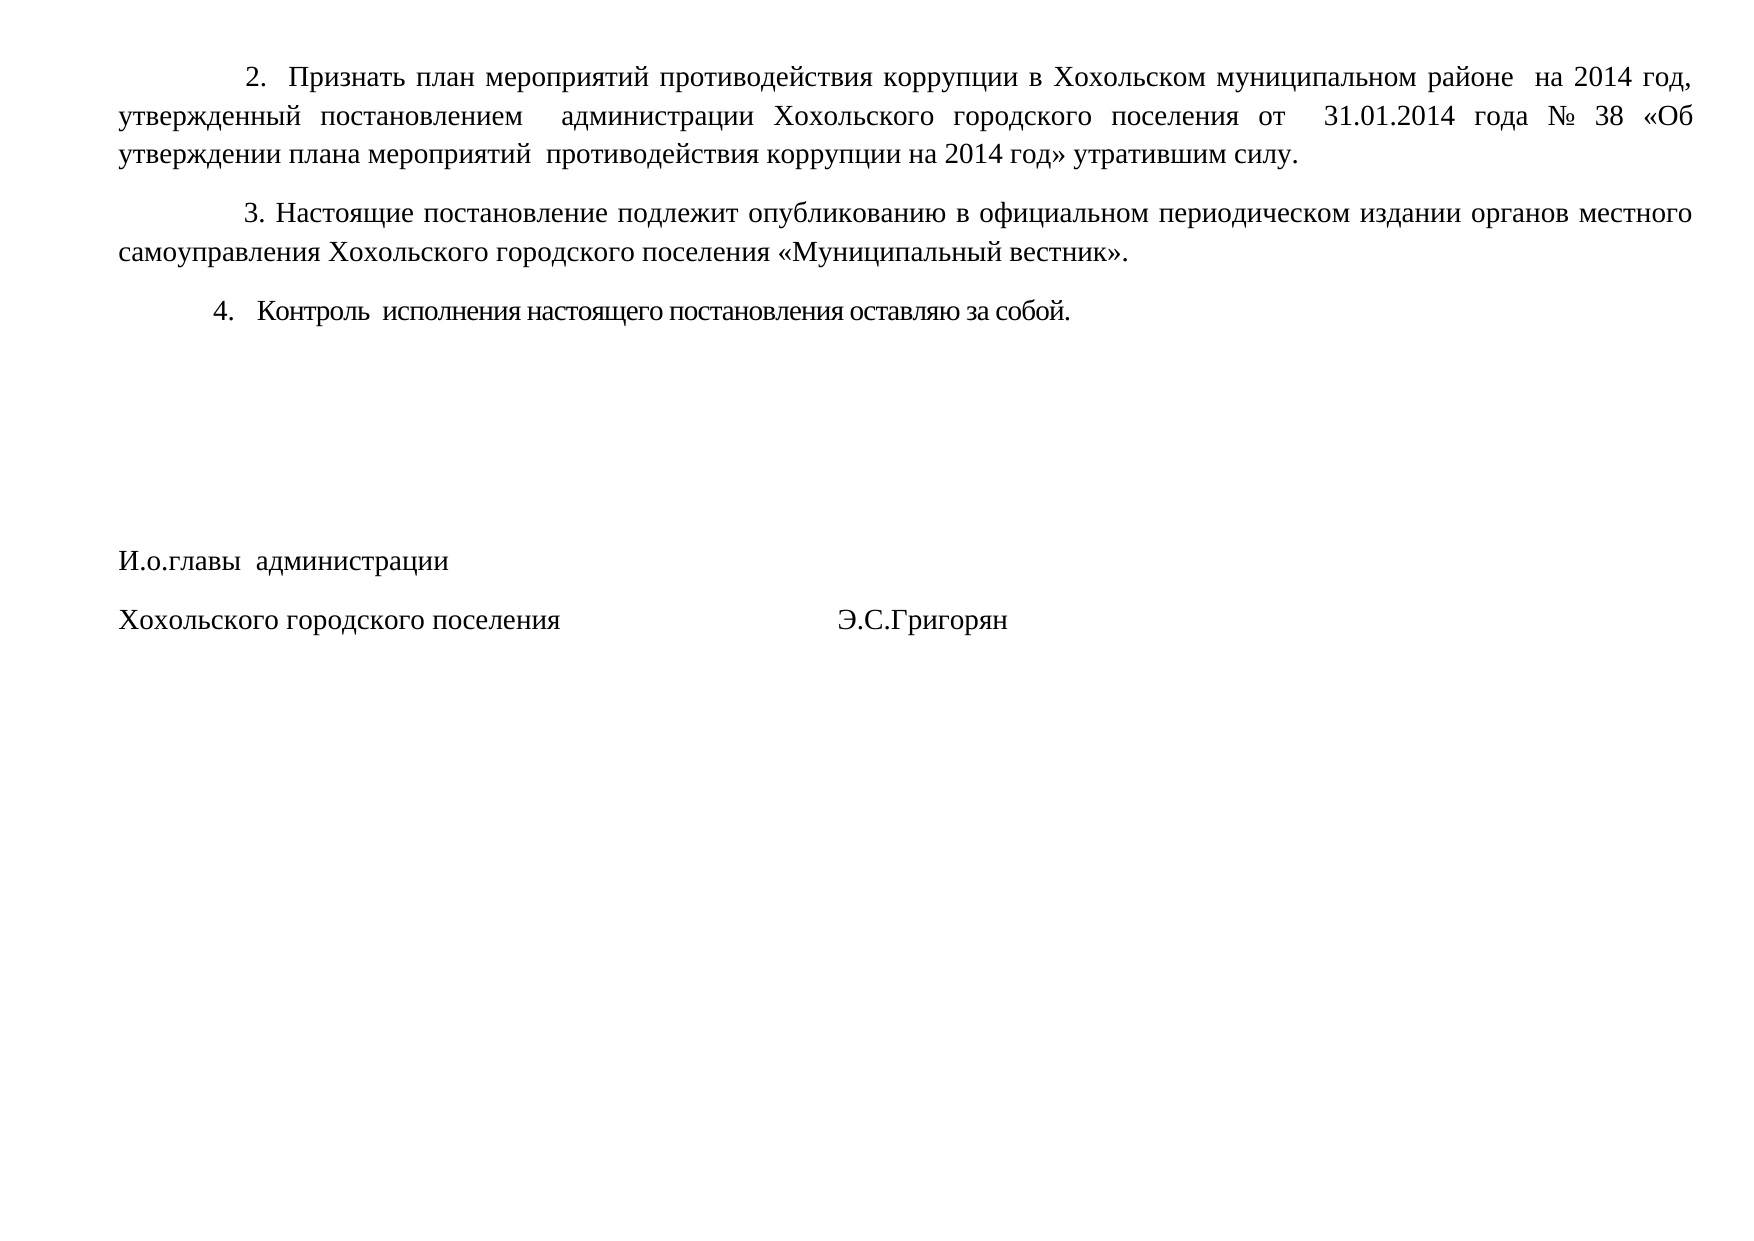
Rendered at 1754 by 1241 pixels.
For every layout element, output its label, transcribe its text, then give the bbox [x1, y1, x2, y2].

text 4. Контроль исполнения настоящего постановления оставляю за собой. [118, 293, 1695, 327]
text И.о.главы администрации [118, 543, 1695, 576]
text 3. Настоящие постановление подлежит опубликованию в официальном периодическом издании органов местного самоуправления Хохольского городского поселения «Муниципальный вестник». [118, 196, 1695, 268]
text 2. Признать план мероприятий противодействия коррупции в Хохольском муниципальном районе на 2014 год, утвержденный постановлением администрации Хохольского городского поселения от 31.01.2014 года № 38 «Об утверждении плана мероприятий противодействия коррупции на 2014 год» утратившим силу. [118, 59, 1695, 170]
text Хохольского городского поселения Э.С.Григорян [118, 602, 1695, 636]
